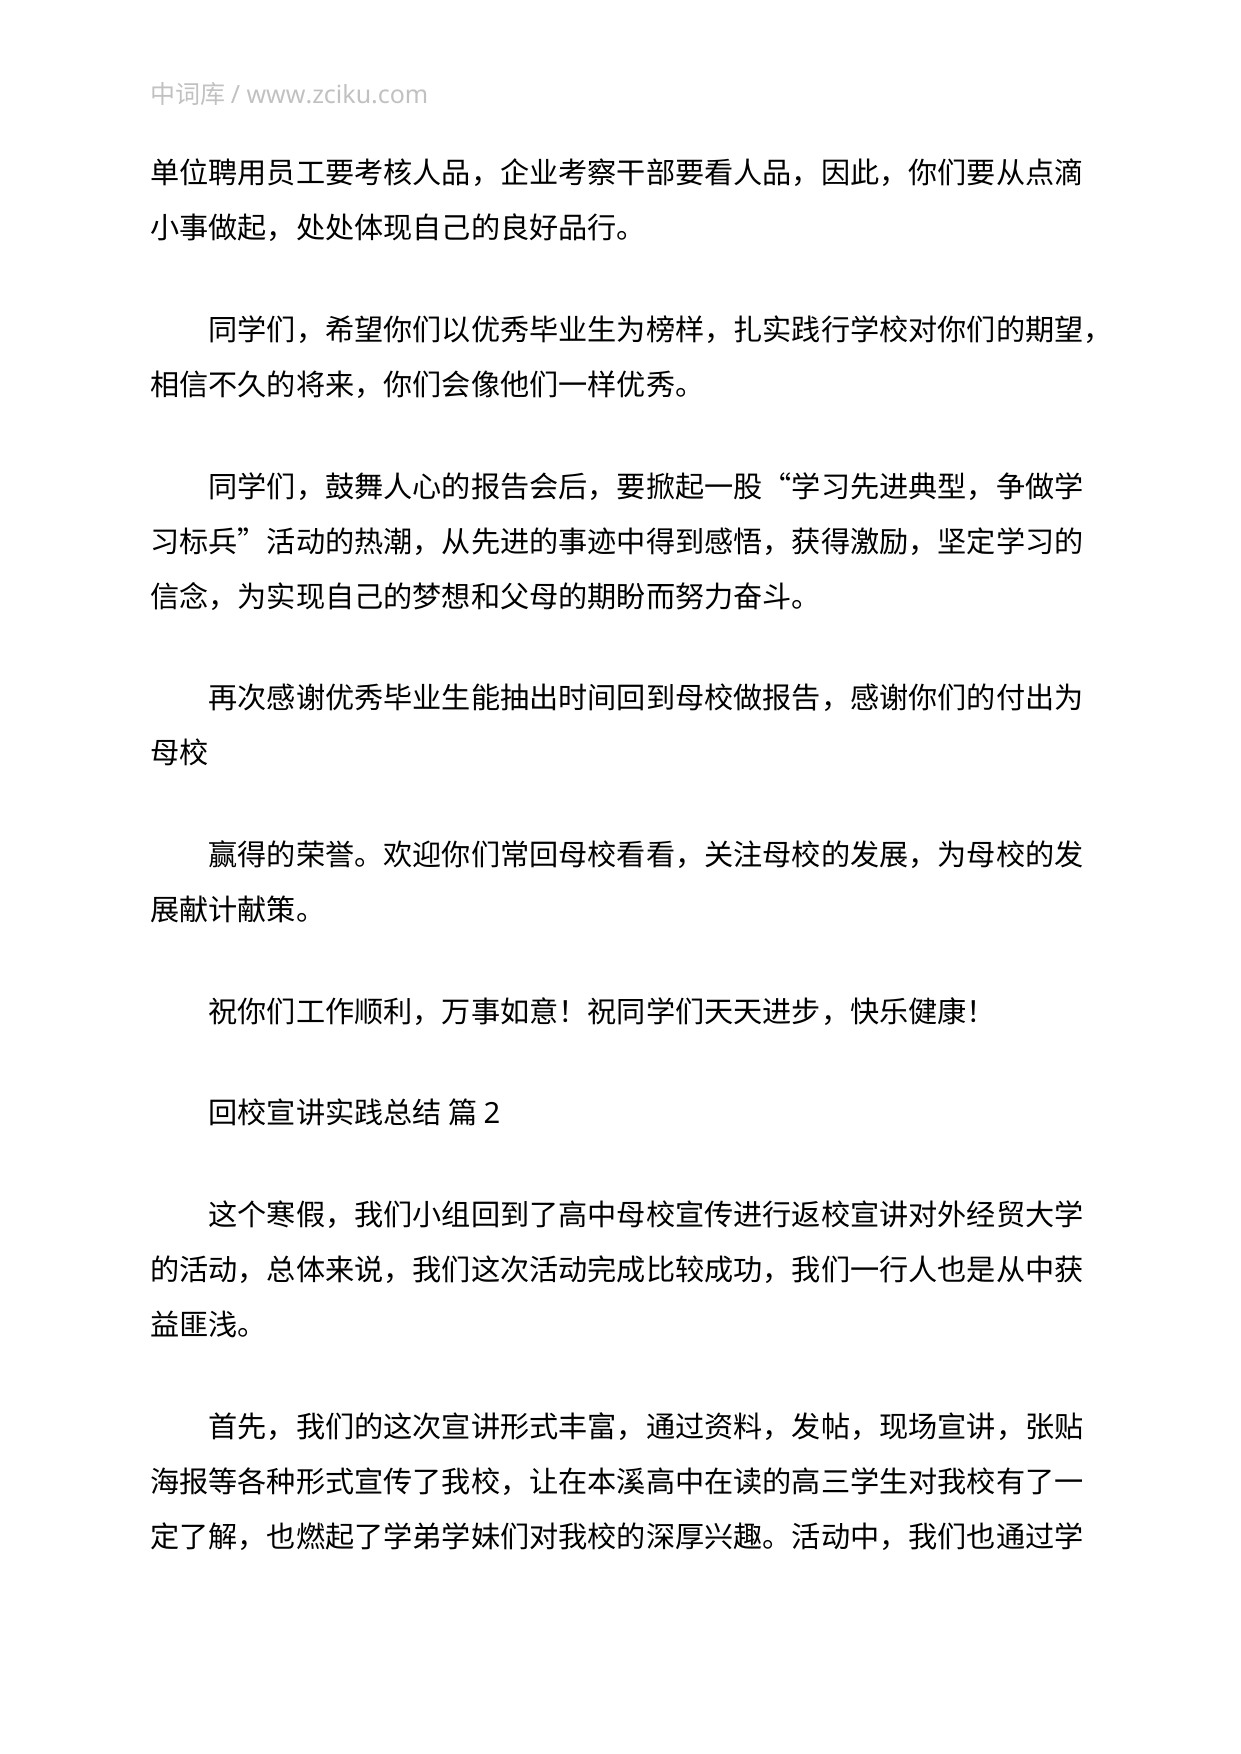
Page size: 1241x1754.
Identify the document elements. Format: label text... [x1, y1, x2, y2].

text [150, 1403, 1090, 1556]
text 同学们，希望你们以优秀毕业生为榜样，扎实践行学校对你们的期望，相信不久的将来，你们会像他们一样优秀。 [150, 307, 1090, 404]
text 回校宣讲实践总结 篇2 [150, 1090, 1090, 1132]
text 同学们，鼓舞人心的报告会后，要掀起一股“学习先进典型，争做学习标兵”活动的热潮，从先进的事迹中得到感悟，获得激励，坚定学习的信念，为实现自己的梦想和父母的期盼而努力奋斗。 [150, 463, 1090, 615]
text 再次感谢优秀毕业生能抽出时间回到母校做报告，感谢你们的付出为母校 [150, 675, 1090, 772]
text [150, 150, 1090, 247]
text 祝你们工作顺利，万事如意！祝同学们天天进步，快乐健康！ [150, 988, 1090, 1031]
text 这个寒假，我们小组回到了高中母校宣传进行返校宣讲对外经贸大学的活动，总体来说，我们这次活动完成比较成功，我们一行人也是从中获益匪浅。 [150, 1192, 1090, 1344]
text 赢得的荣誉。欢迎你们常回母校看看，关注母校的发展，为母校的发展献计献策。 [150, 832, 1090, 929]
